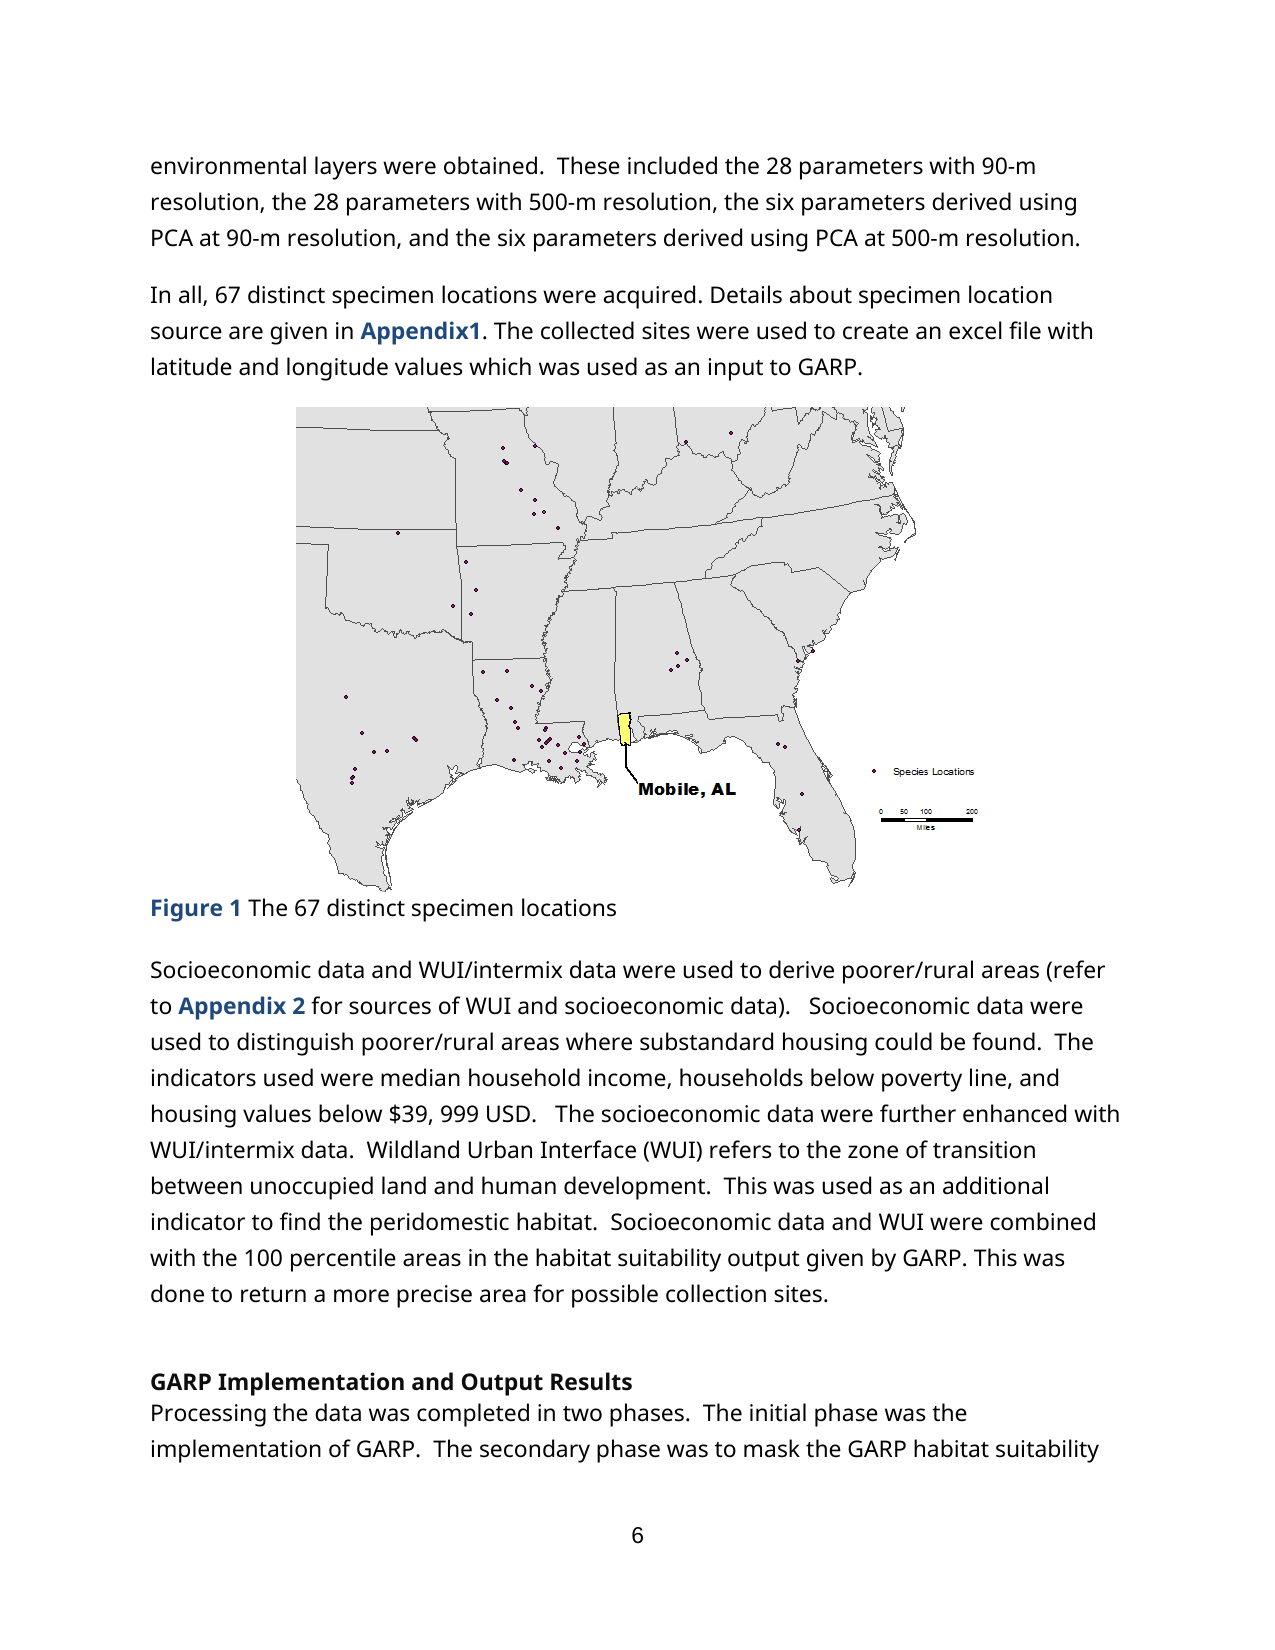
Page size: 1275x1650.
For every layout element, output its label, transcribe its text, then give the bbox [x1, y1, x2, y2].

picture [296, 407, 979, 892]
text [150, 150, 1125, 253]
text Figure 1 The 67 distinct specimen locations [150, 892, 1125, 923]
text Socioeconomic data and WUI/intermix data were used to derive poorer/rural areas (refer to Appendix 2 for sources of WUI and socioeconomic data). Socioeconomic data were used to distinguish poorer/rural areas where substandard housing could be found. The indicators used were median household income, households below poverty line, and housing values below $39, 999 USD. The socioeconomic data were further enhanced with WUI/intermix data. Wildland Urban Interface (WUI) refers to the zone of transition between unoccupied land and human development. This was used as an additional indicator to find the peridomestic habitat. Socioeconomic data and WUI were combined with the 100 percentile areas in the habitat suitability output given by GARP. This was done to return a more precise area for possible collection sites. [150, 954, 1125, 1309]
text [150, 1397, 1125, 1464]
text GARP Implementation and Output Results [150, 1366, 1125, 1397]
text In all, 67 distinct specimen locations were acquired. Details about specimen location source are given in Appendix1. The collected sites were used to create an excel file with latitude and longitude values which was used as an input to GARP. [150, 279, 1125, 382]
